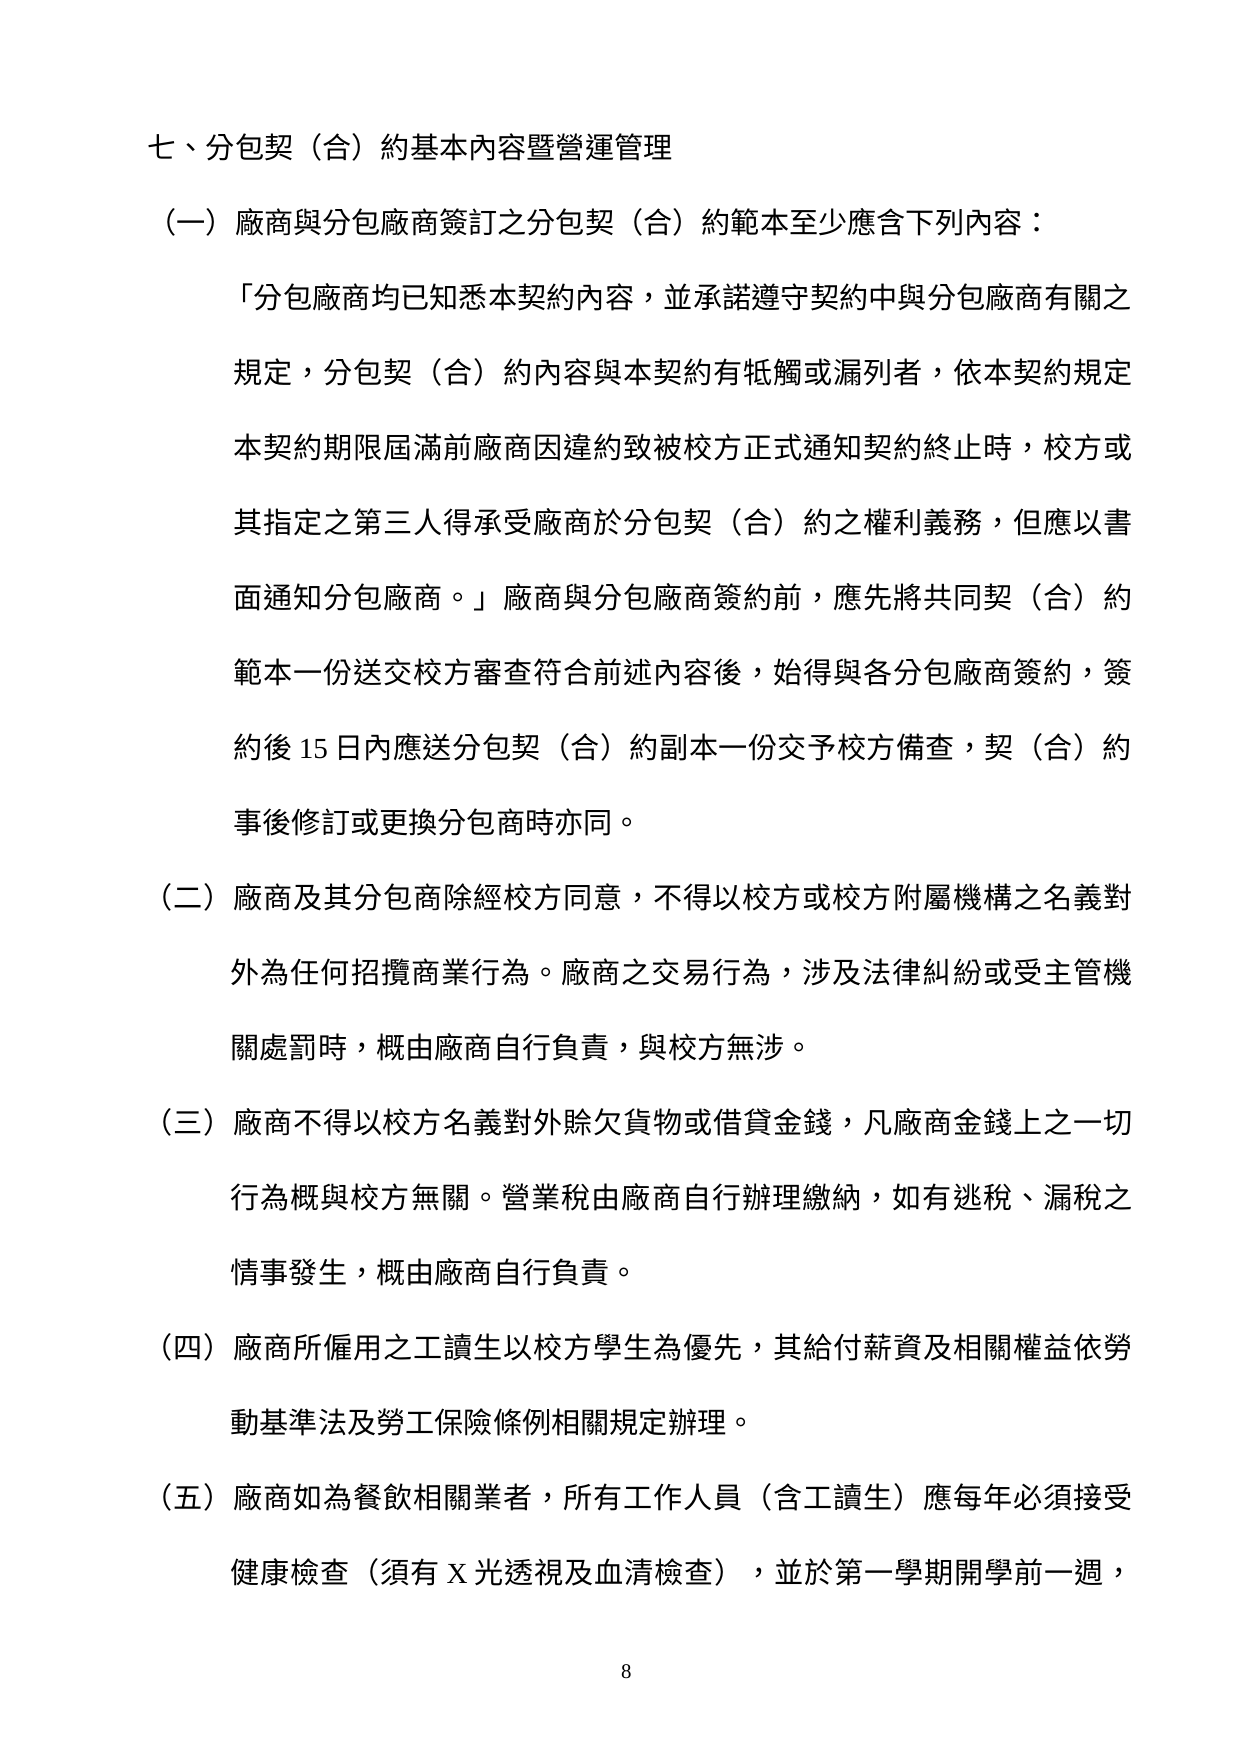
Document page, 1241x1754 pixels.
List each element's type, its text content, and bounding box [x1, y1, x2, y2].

text （一）廠商與分包廠商簽訂之分包契（合）約範本至少應含下列內容： [118, 183, 1134, 258]
text （四）廠商所僱用之工讀生以校方學生為優先，其給付薪資及相關權益依勞動基準法及勞工保險條例相關規定辦理。 [143, 1308, 1134, 1458]
text 「分包廠商均已知悉本契約內容，並承諾遵守契約中與分包廠商有關之規定，分包契（合）約內容與本契約有牴觸或漏列者，依本契約規定。本契約期限屆滿前廠商因違約致被校方正式通知契約終止時，校方或其指定之第三人得承受廠商於分包契（合）約之權利義務，但應以書面通知分包廠商。」廠商與分包廠商簽約前，應先將共同契（合）約範本一份送交校方審查符合前述內容後，始得與各分包廠商簽約，簽約後15日內應送分包契（合）約副本一份交予校方備查，契（合）約事後修訂或更換分包商時亦同。 [224, 258, 1134, 858]
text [143, 1458, 1134, 1608]
text （二）廠商及其分包商除經校方同意，不得以校方或校方附屬機構之名義對外為任何招攬商業行為。廠商之交易行為，涉及法律糾紛或受主管機關處罰時，概由廠商自行負責，與校方無涉。 [143, 858, 1134, 1083]
text 七、分包契（合）約基本內容暨營運管理 [118, 108, 1134, 183]
text （三）廠商不得以校方名義對外賒欠貨物或借貸金錢，凡廠商金錢上之一切行為概與校方無關。營業稅由廠商自行辦理繳納，如有逃稅、漏稅之情事發生，概由廠商自行負責。 [143, 1083, 1134, 1308]
